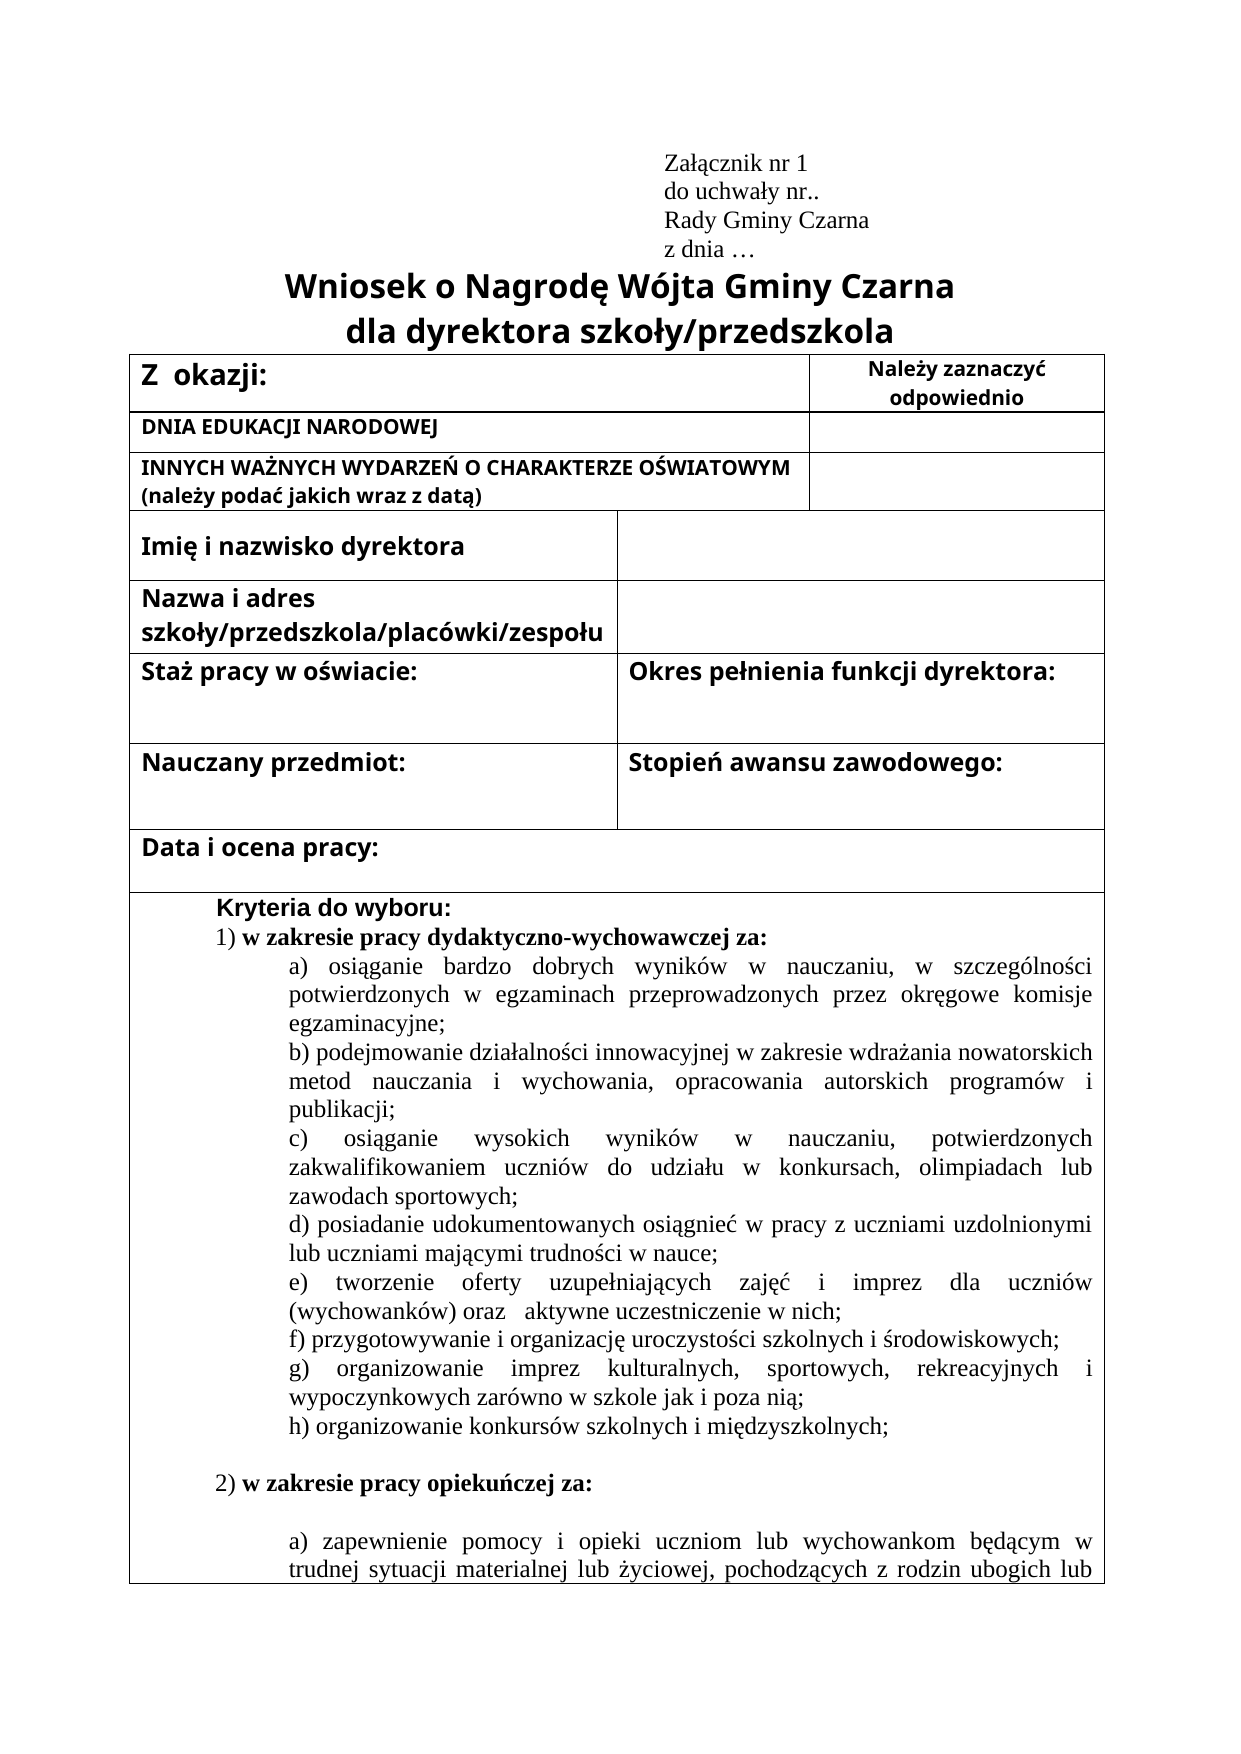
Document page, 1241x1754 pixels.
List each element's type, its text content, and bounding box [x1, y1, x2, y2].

table_cell [810, 413, 1104, 452]
table_cell [810, 453, 1104, 510]
table_cell Imię i nazwisko dyrektora [130, 511, 617, 580]
title z dnia … [664, 234, 1093, 263]
title do uchwały nr.. [664, 176, 1093, 205]
table_cell Okres pełnienia funkcji dyrektora: [618, 654, 1104, 743]
table_cell Stopień awansu zawodowego: [618, 744, 1104, 828]
table_cell INNYCH WAŻNYCH WYDARZEŃ O CHARAKTERZE OŚWIATOWYM (należy podać jakich wraz z datą) [130, 453, 809, 510]
table_header Należy zaznaczyć odpowiednio [810, 355, 1104, 411]
title Załącznik nr 1 [664, 148, 1093, 176]
table_cell [618, 511, 1104, 580]
table_cell DNIA EDUKACJI NARODOWEJ [130, 413, 809, 452]
table_cell Nazwa i adres szkoły/przedszkola/placówki/zespołu [130, 581, 617, 652]
table_cell [618, 581, 1104, 652]
title dla dyrektora szkoły/przedszkola [148, 308, 1093, 353]
table_cell Nauczany przedmiot: [130, 744, 617, 828]
title Wniosek o Nagrodę Wójta Gminy Czarna [148, 263, 1093, 308]
table_cell Staż pracy w oświacie: [130, 654, 617, 743]
table_header Z okazji: [130, 355, 809, 411]
title Rady Gminy Czarna [664, 205, 1093, 234]
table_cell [130, 893, 1104, 1583]
table_cell Data i ocena pracy: [130, 830, 1104, 892]
